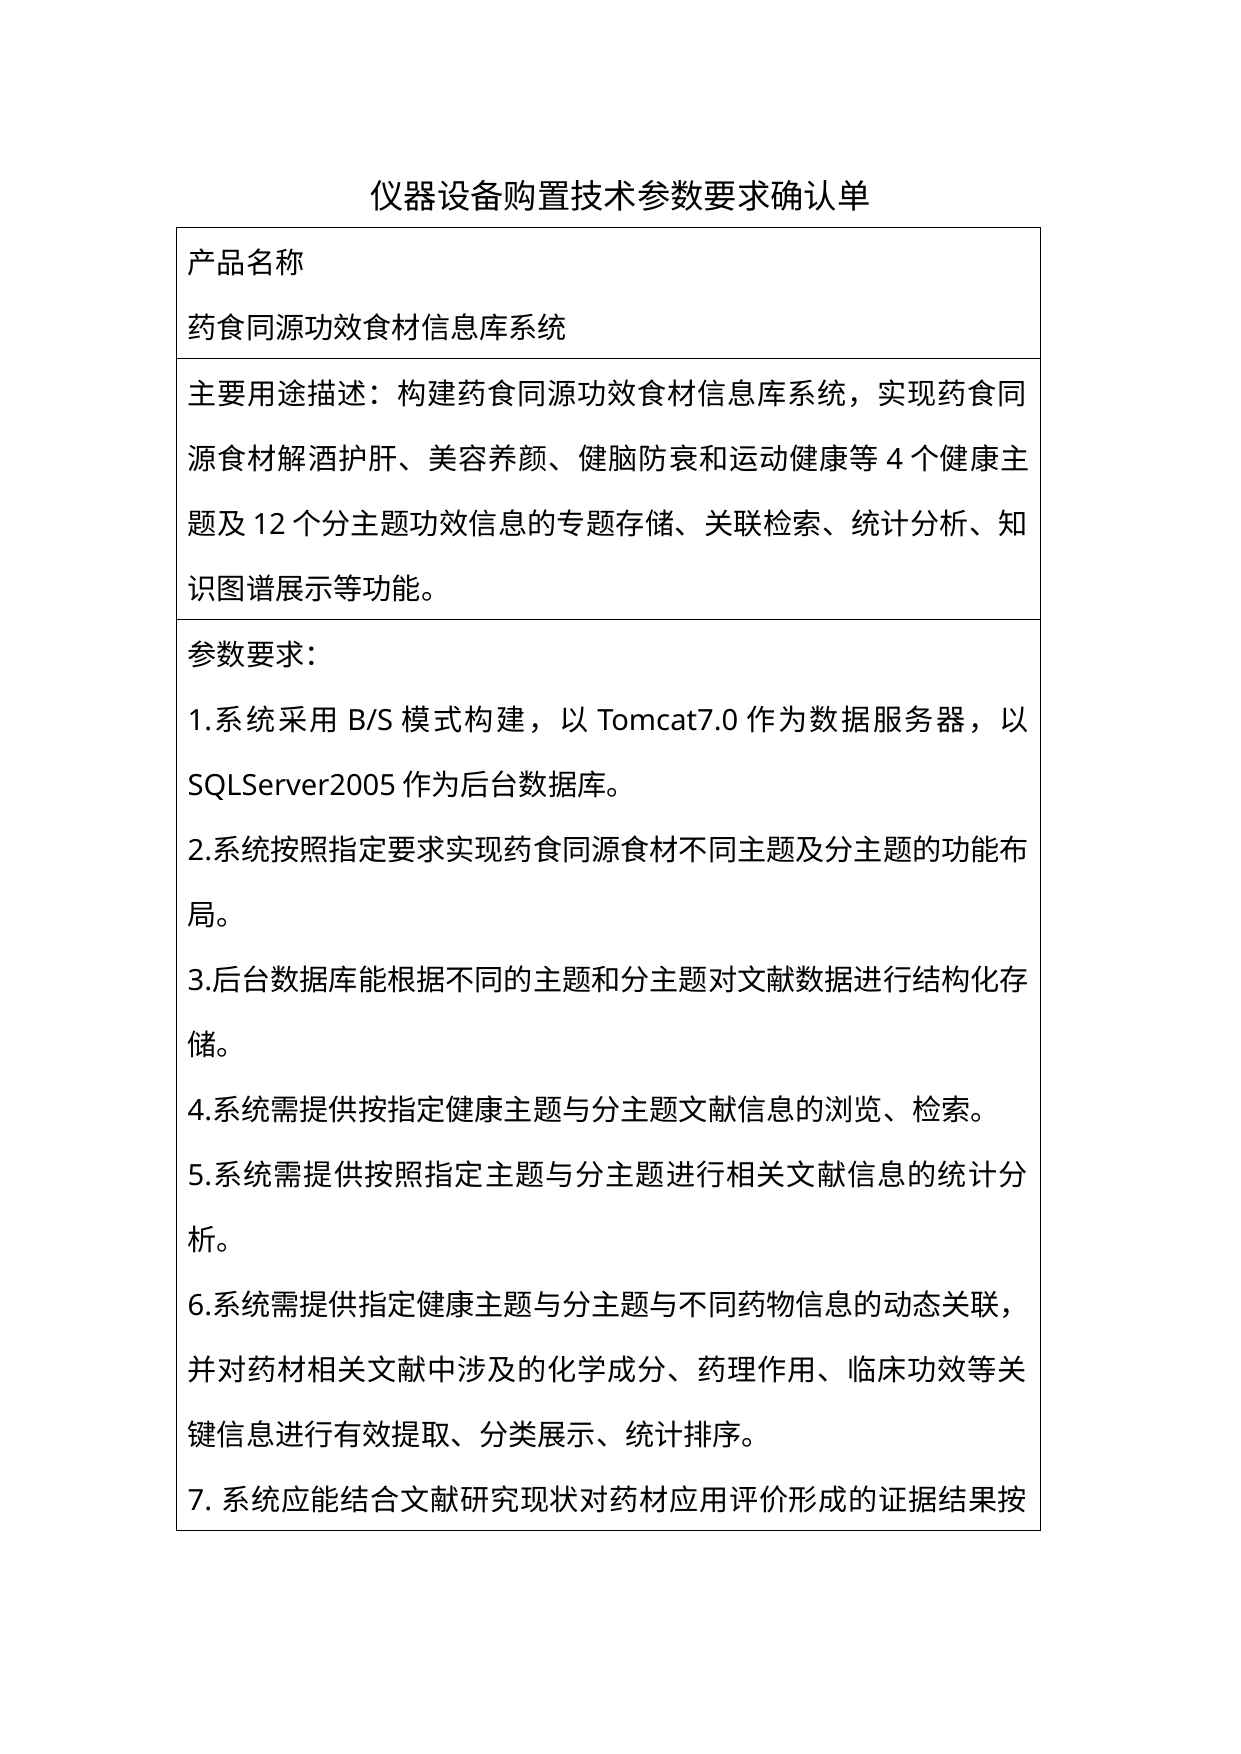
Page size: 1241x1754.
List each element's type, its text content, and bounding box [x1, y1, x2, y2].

table_header 产品名称 药食同源功效食材信息库系统 [177, 228, 1040, 358]
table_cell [177, 620, 1040, 1530]
table_cell 主要用途描述：构建药食同源功效食材信息库系统，实现药食同源食材解酒护肝、美容养颜、健脑防衰和运动健康等4个健康主题及12个分主题功效信息的专题存储、关联检索、统计分析、知识图谱展示等功能。 [177, 359, 1040, 619]
text 仪器设备购置技术参数要求确认单 [187, 162, 1053, 227]
